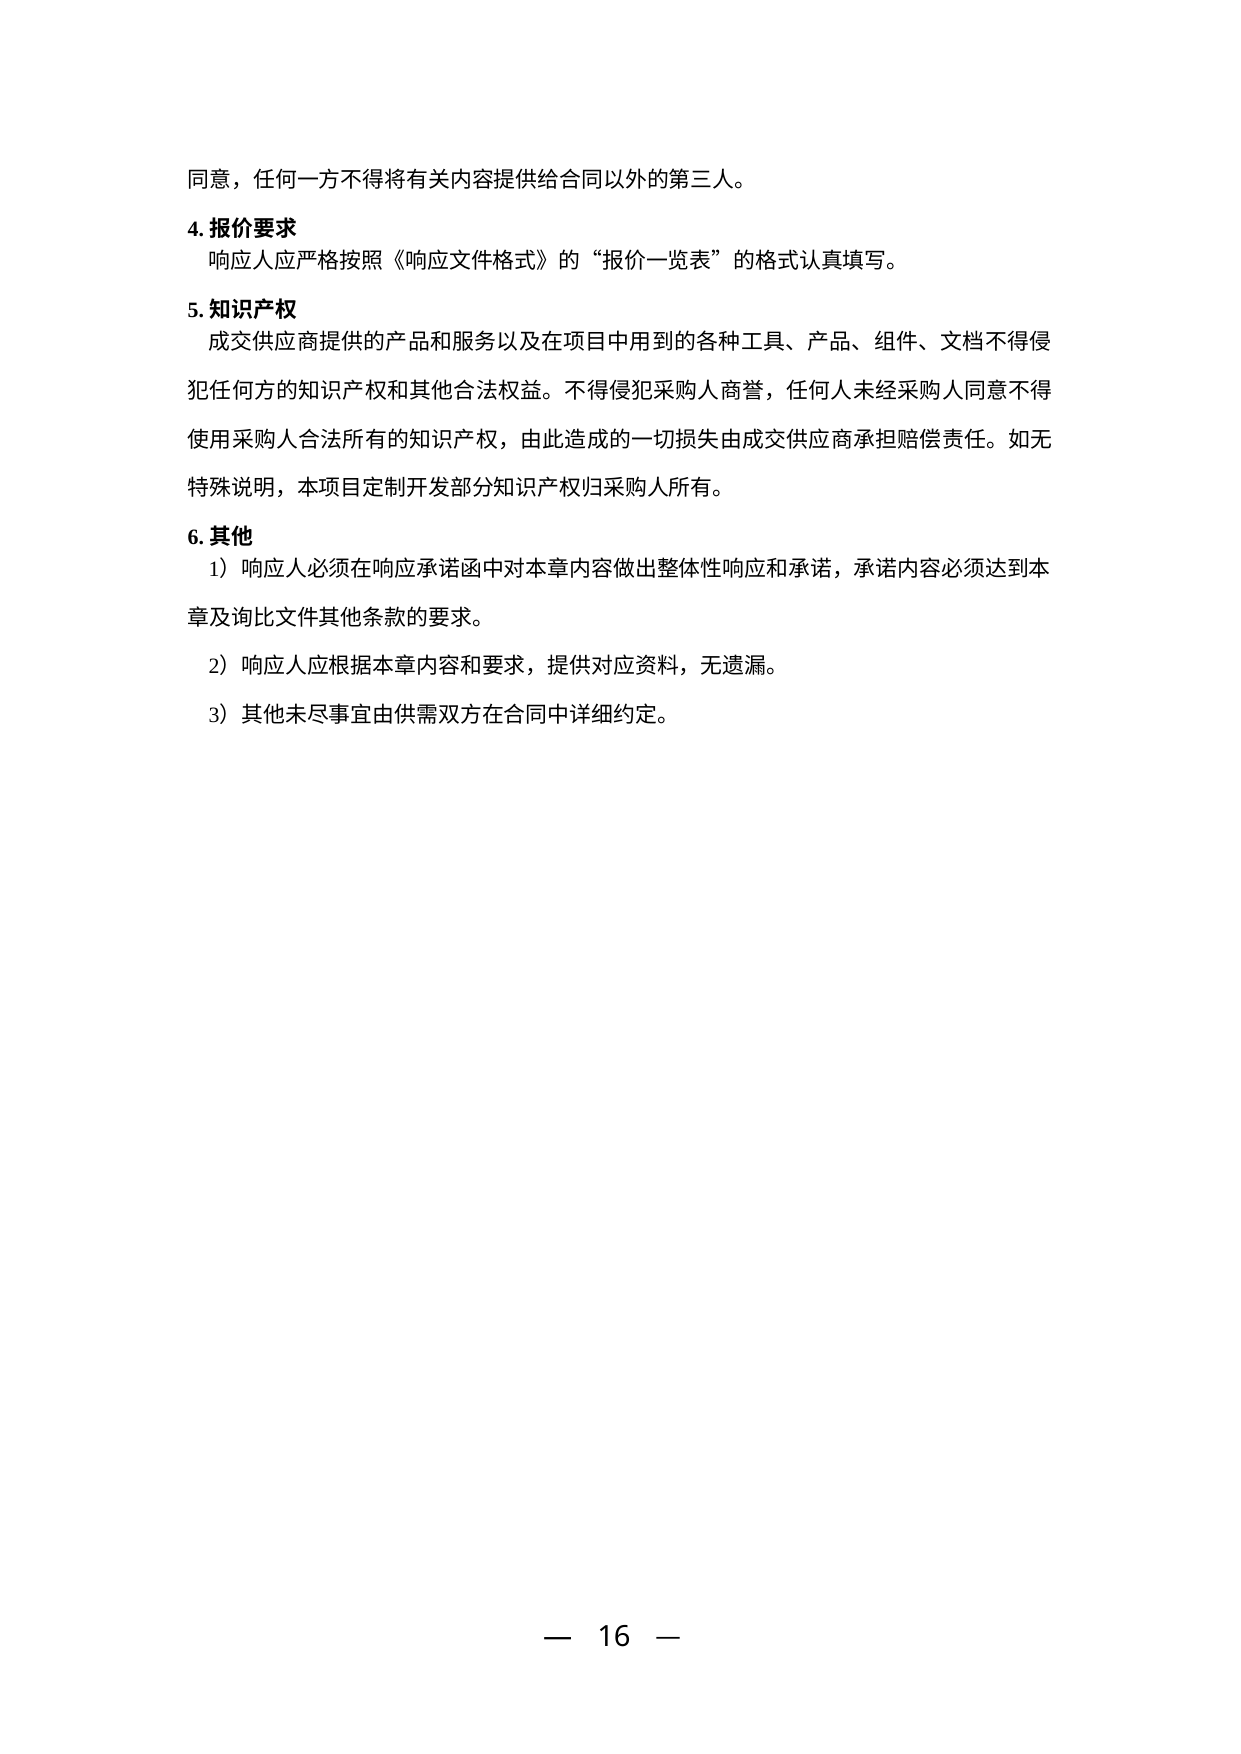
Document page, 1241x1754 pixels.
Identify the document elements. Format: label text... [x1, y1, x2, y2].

text 响应人应严格按照《响应文件格式》的“报价一览表”的格式认真填写。 [187, 243, 1053, 275]
text 成交供应商提供的产品和服务以及在项目中用到的各种工具、产品、组件、文档不得侵犯任何方的知识产权和其他合法权益。不得侵犯采购人商誉，任何人未经采购人同意不得使用采购人合法所有的知识产权，由此造成的一切损失由成交供应商承担赔偿责任。如无特殊说明，本项目定制开发部分知识产权归采购人所有。 [187, 324, 1053, 502]
subtitle 5. 知识产权 [187, 291, 1053, 324]
text 1）响应人必须在响应承诺函中对本章内容做出整体性响应和承诺，承诺内容必须达到本章及询比文件其他条款的要求。 [187, 551, 1053, 632]
subtitle 4. 报价要求 [187, 210, 1053, 243]
subtitle 6. 其他 [187, 518, 1053, 551]
text 3）其他未尽事宜由供需双方在合同中详细约定。 [187, 696, 1053, 729]
text 2）响应人应根据本章内容和要求，提供对应资料，无遗漏。 [187, 648, 1053, 680]
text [187, 162, 1053, 194]
